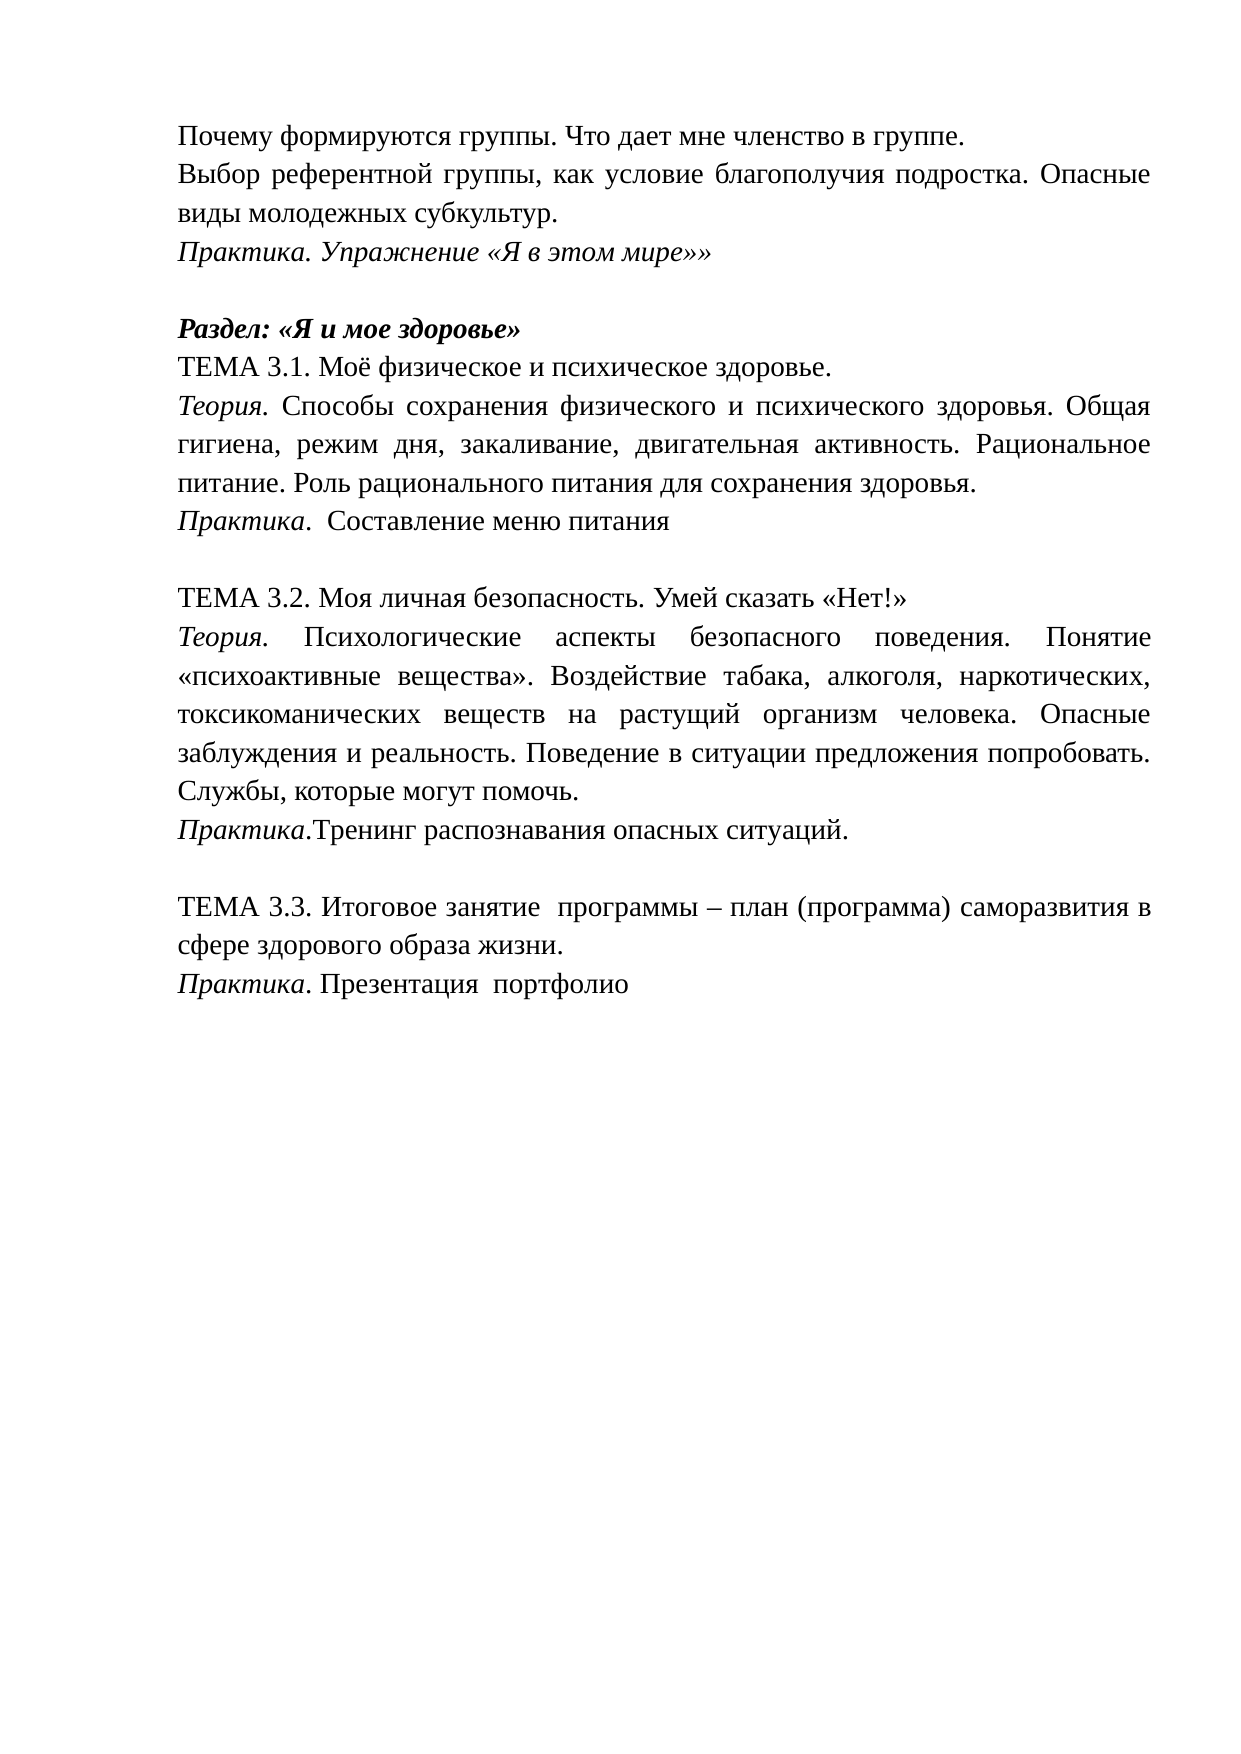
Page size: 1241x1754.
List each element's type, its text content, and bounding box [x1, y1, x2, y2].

text ТЕМА 3.3. Итоговое занятие программы – план (программа) саморазвития в сфере здорового образа жизни. [177, 889, 1152, 961]
text Практика.Тренинг распознавания опасных ситуаций. [177, 812, 1152, 845]
text Теория. Способы сохранения физического и психического здоровья. Общая гигиена, режим дня, закаливание, двигательная активность. Рациональное питание. Роль рационального питания для сохранения здоровья. [177, 388, 1152, 498]
text Практика. Составление меню питания [177, 503, 1152, 537]
text Выбор референтной группы, как условие благополучия подростка. Опасные виды молодежных субкультур. [177, 157, 1152, 229]
text Раздел: «Я и мое здоровье» [177, 311, 1152, 344]
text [177, 118, 1152, 152]
text ТЕМА 3.2. Моя личная безопасность. Умей сказать «Нет!» [177, 581, 1152, 614]
text Теория. Психологические аспекты безопасного поведения. Понятие «психоактивные вещества». Воздействие табака, алкоголя, наркотических, токсикоманических веществ на растущий организм человека. Опасные заблуждения и реальность. Поведение в ситуации предложения попробовать. Службы, которые могут помочь. [177, 619, 1152, 807]
text Практика. Упражнение «Я в этом мире»» [177, 234, 1152, 267]
text ТЕМА 3.1. Моё физическое и психическое здоровье. [177, 349, 1152, 383]
text Практика. Презентация портфолио [177, 966, 1152, 999]
